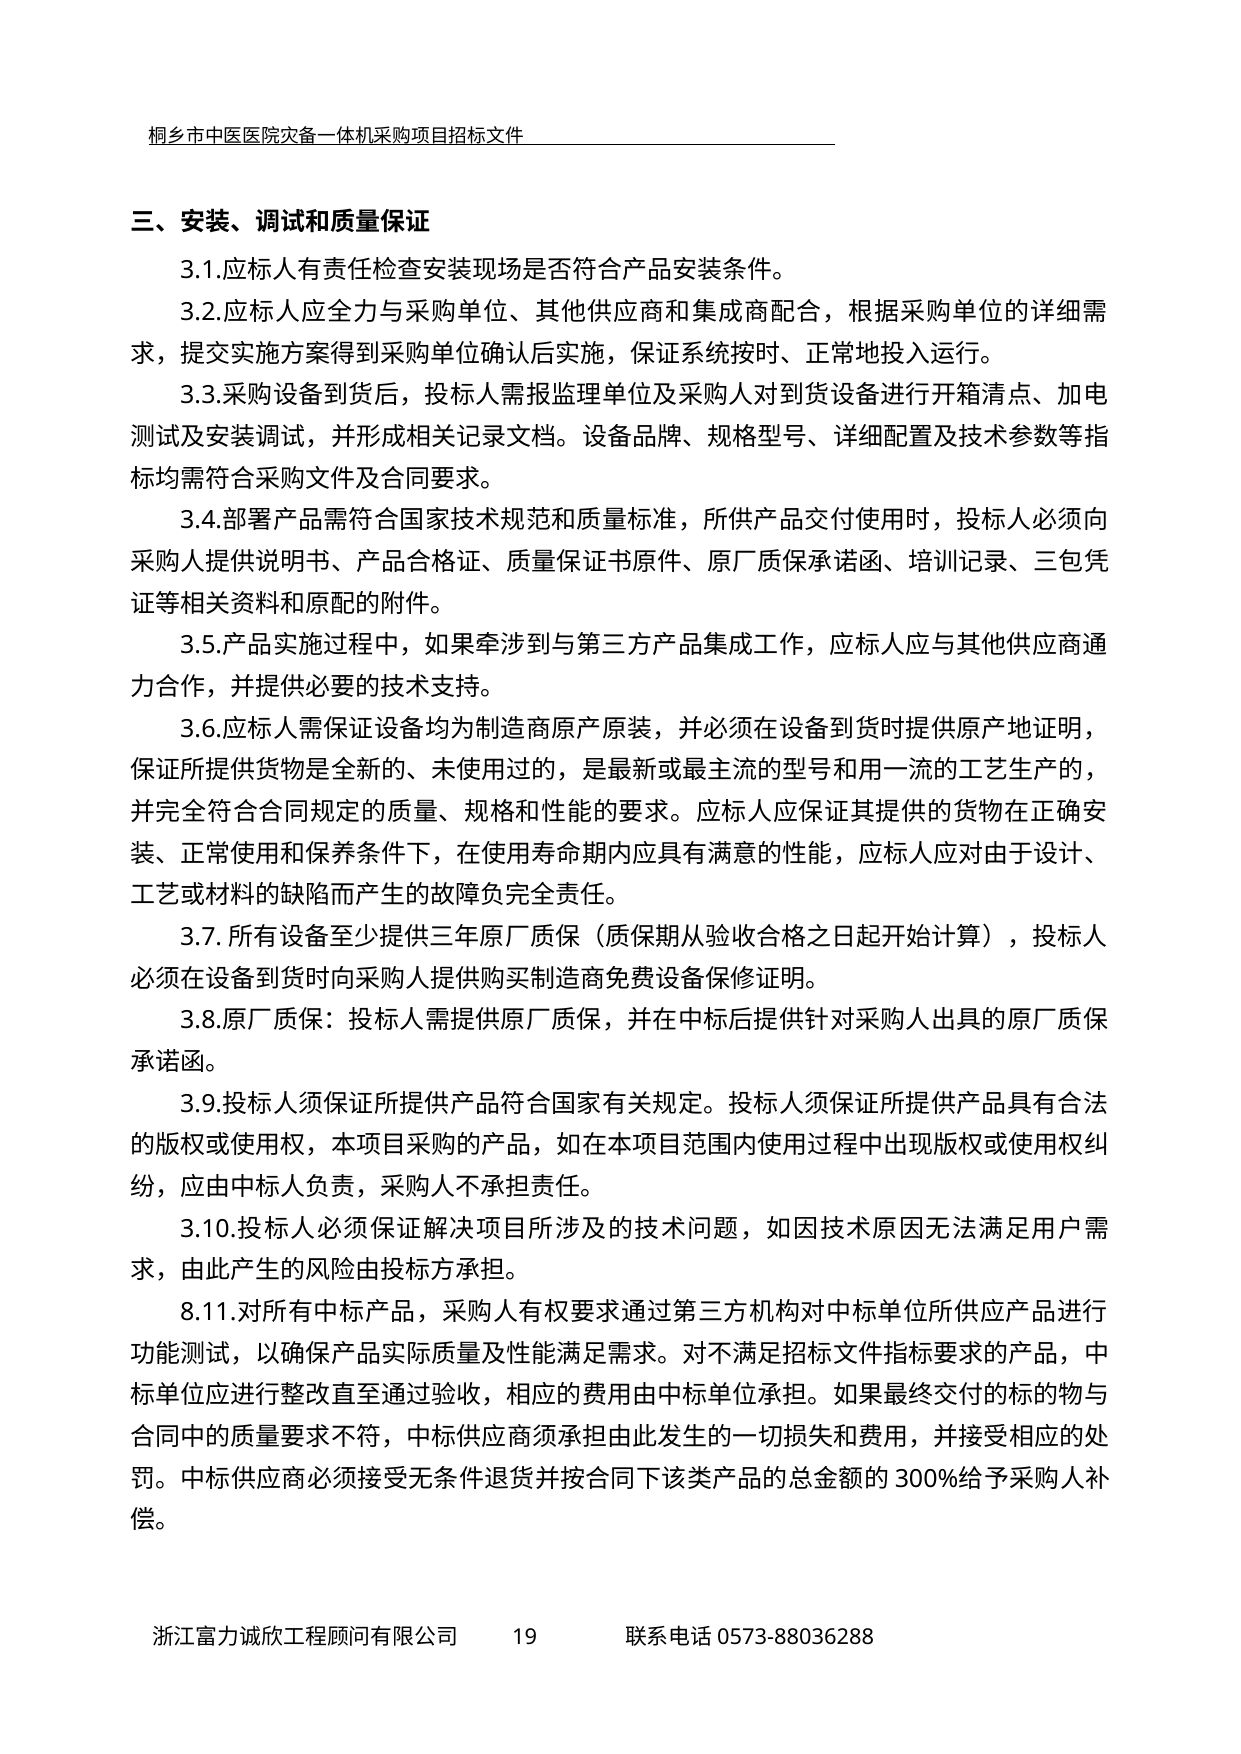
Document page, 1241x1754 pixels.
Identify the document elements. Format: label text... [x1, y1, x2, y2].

text 3.1.应标人有责任检查安装现场是否符合产品安装条件。 [130, 245, 1110, 287]
text 3.8.原厂质保：投标人需提供原厂质保，并在中标后提供针对采购人出具的原厂质保承诺函。 [130, 995, 1110, 1079]
text 3.10.投标人必须保证解决项目所涉及的技术问题，如因技术原因无法满足用户需求，由此产生的风险由投标方承担。 [130, 1204, 1110, 1287]
text 3.4.部署产品需符合国家技术规范和质量标准，所供产品交付使用时，投标人必须向采购人提供说明书、产品合格证、质量保证书原件、原厂质保承诺函、培训记录、三包凭证等相关资料和原配的附件。 [130, 495, 1110, 620]
text 3.3.采购设备到货后，投标人需报监理单位及采购人对到货设备进行开箱清点、加电测试及安装调试，并形成相关记录文档。设备品牌、规格型号、详细配置及技术参数等指标均需符合采购文件及合同要求。 [130, 370, 1110, 495]
text 3.6.应标人需保证设备均为制造商原产原装，并必须在设备到货时提供原产地证明，保证所提供货物是全新的、未使用过的，是最新或最主流的型号和用一流的工艺生产的，并完全符合合同规定的质量、规格和性能的要求。应标人应保证其提供的货物在正确安装、正常使用和保养条件下，在使用寿命期内应具有满意的性能，应标人应对由于设计、工艺或材料的缺陷而产生的故障负完全责任。 [130, 704, 1110, 912]
text 3.2.应标人应全力与采购单位、其他供应商和集成商配合，根据采购单位的详细需求，提交实施方案得到采购单位确认后实施，保证系统按时、正常地投入运行。 [130, 287, 1110, 370]
text 8.11.对所有中标产品，采购人有权要求通过第三方机构对中标单位所供应产品进行功能测试，以确保产品实际质量及性能满足需求。对不满足招标文件指标要求的产品，中标单位应进行整改直至通过验收，相应的费用由中标单位承担。如果最终交付的标的物与合同中的质量要求不符，中标供应商须承担由此发生的一切损失和费用，并接受相应的处罚。中标供应商必须接受无条件退货并按合同下该类产品的总金额的300%给予采购人补偿。 [130, 1287, 1110, 1537]
subtitle 三、安装、调试和质量保证 [130, 197, 1110, 239]
text 3.9.投标人须保证所提供产品符合国家有关规定。投标人须保证所提供产品具有合法的版权或使用权，本项目采购的产品，如在本项目范围内使用过程中出现版权或使用权纠纷，应由中标人负责，采购人不承担责任。 [130, 1079, 1110, 1204]
text 3.5.产品实施过程中，如果牵涉到与第三方产品集成工作，应标人应与其他供应商通力合作，并提供必要的技术支持。 [130, 620, 1110, 704]
text 3.7. 所有设备至少提供三年原厂质保（质保期从验收合格之日起开始计算），投标人必须在设备到货时向采购人提供购买制造商免费设备保修证明。 [130, 912, 1110, 995]
